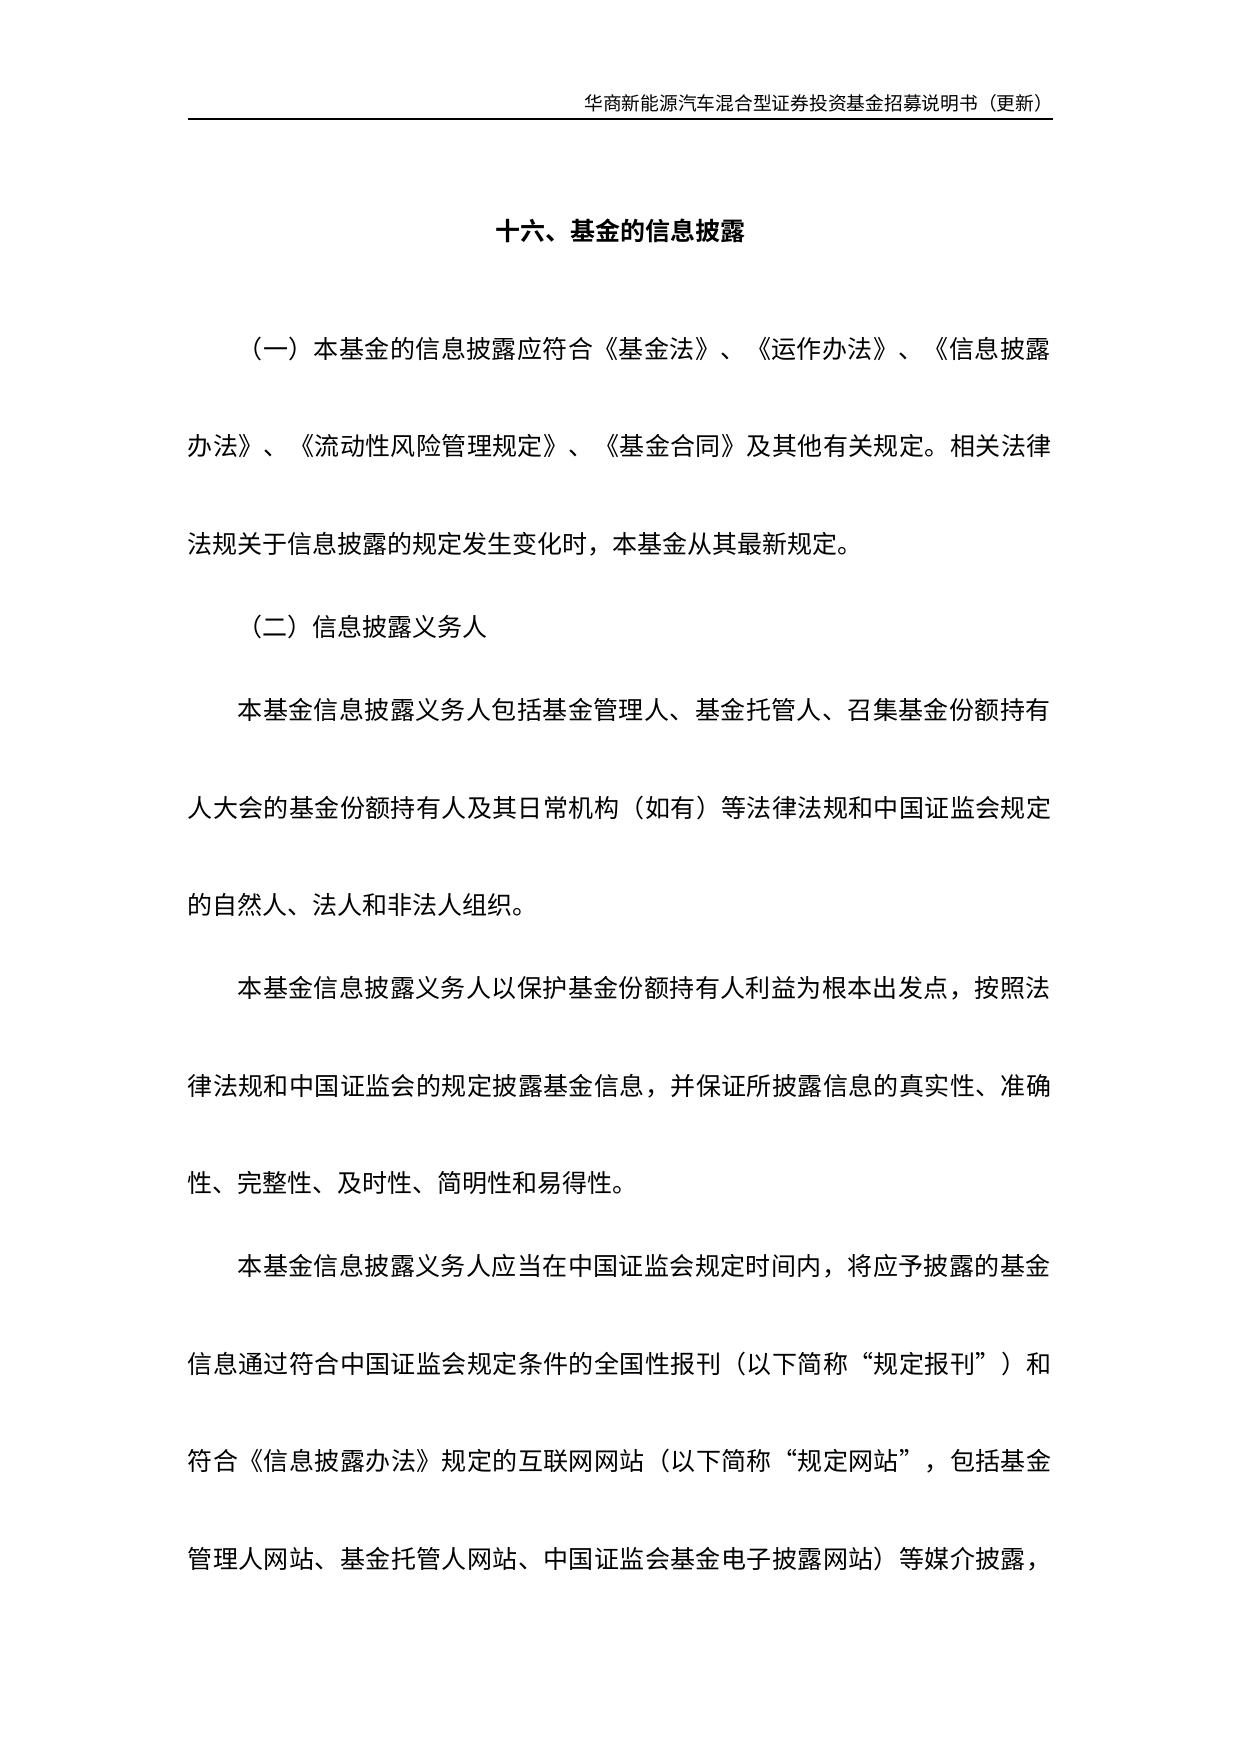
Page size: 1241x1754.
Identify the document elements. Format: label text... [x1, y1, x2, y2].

text 本基金信息披露义务人以保护基金份额持有人利益为根本出发点，按照法律法规和中国证监会的规定披露基金信息，并保证所披露信息的真实性、准确性、完整性、及时性、简明性和易得性。 [187, 954, 1053, 1214]
subtitle 十六、基金的信息披露 [187, 197, 1053, 262]
text （二）信息披露义务人 [187, 593, 1053, 658]
text 本基金信息披露义务人包括基金管理人、基金托管人、召集基金份额持有人大会的基金份额持有人及其日常机构（如有）等法律法规和中国证监会规定的自然人、法人和非法人组织。 [187, 676, 1053, 936]
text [187, 1232, 1053, 1590]
text （一）本基金的信息披露应符合《基金法》、《运作办法》、《信息披露办法》、《流动性风险管理规定》、《基金合同》及其他有关规定。相关法律法规关于信息披露的规定发生变化时，本基金从其最新规定。 [187, 315, 1053, 575]
